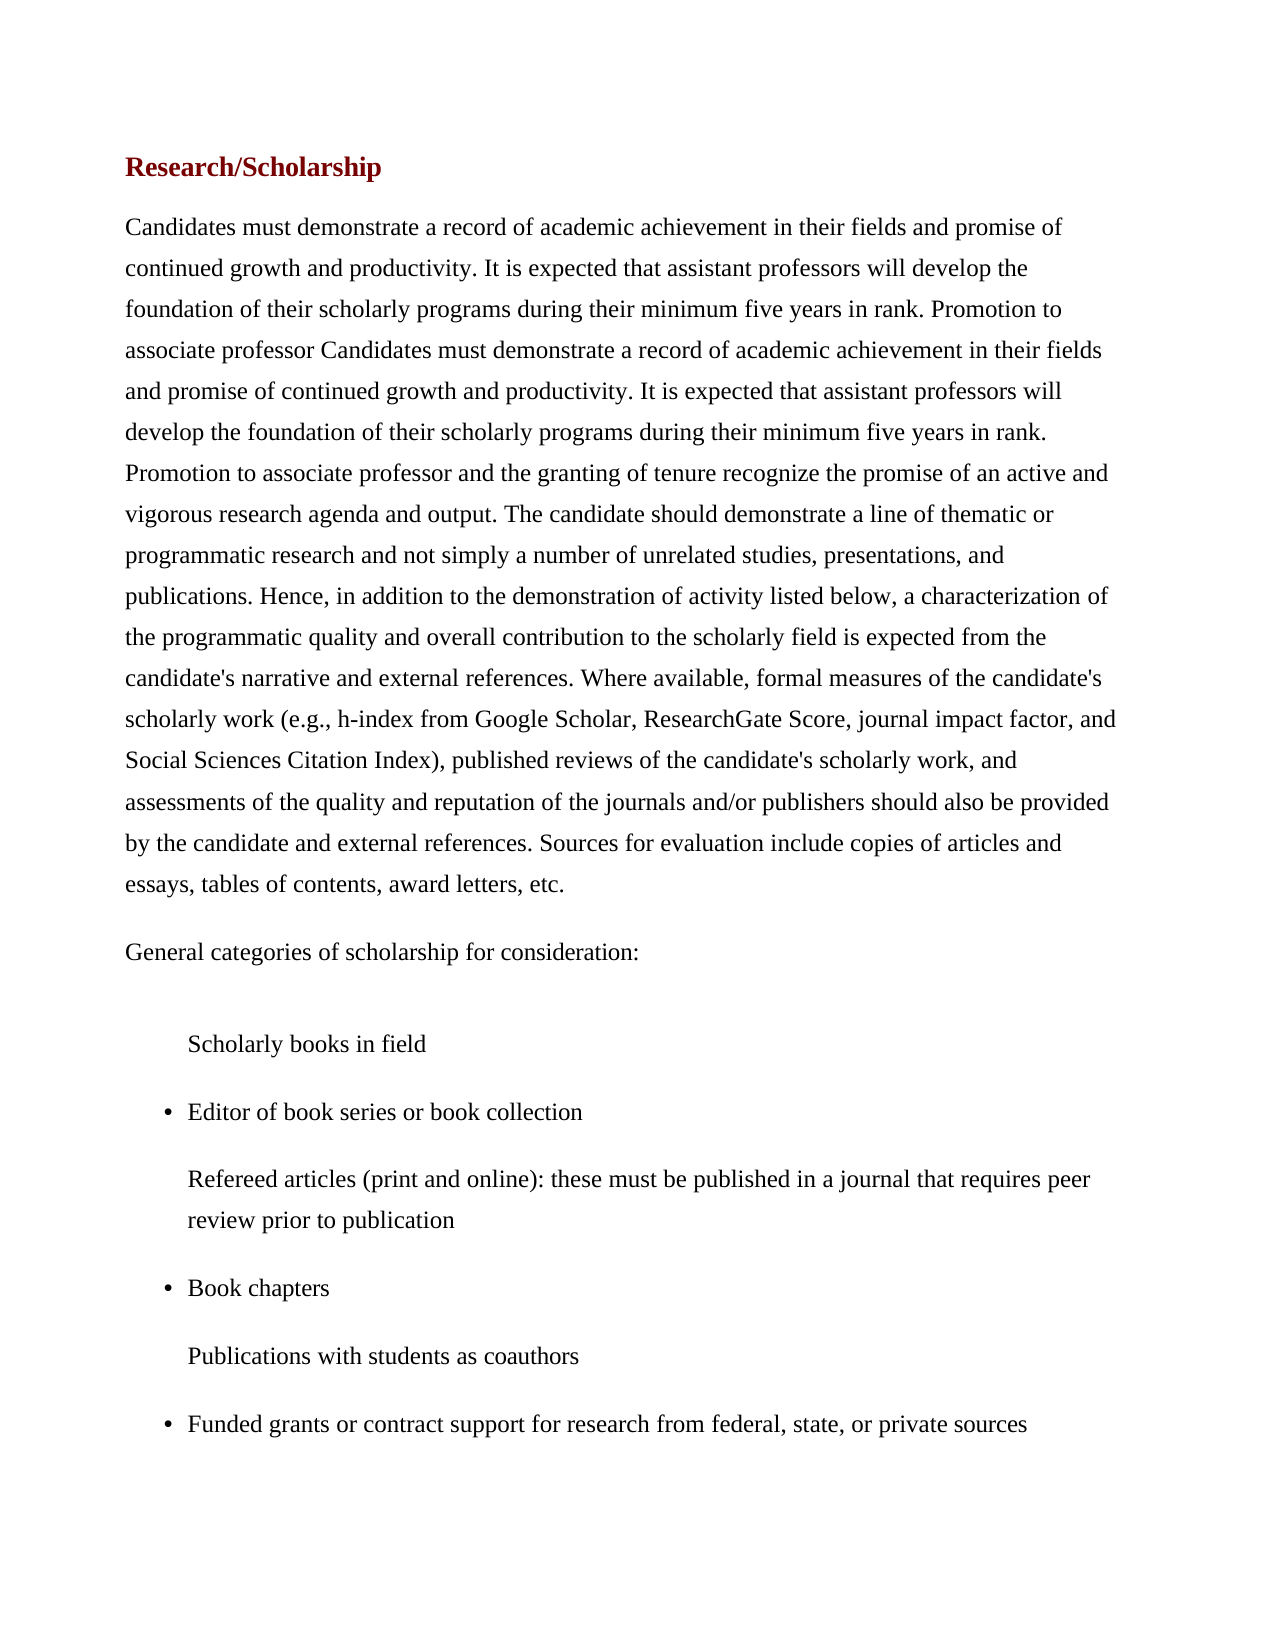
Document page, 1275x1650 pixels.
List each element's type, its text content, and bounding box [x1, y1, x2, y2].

text Refereed articles (print and online): these must be published in a journal that requires peer review prior to publication [187, 1164, 1162, 1234]
text Candidates must demonstrate a record of academic achievement in their fields and promise of continued growth and productivity. It is expected that assistant professors will develop the foundation of their scholarly programs during their minimum five years in rank. Promotion to associate professor Candidates must demonstrate a record of academic achievement in their fields and promise of continued growth and productivity. It is expected that assistant professors will develop the foundation of their scholarly programs during their minimum five years in rank. Promotion to associate professor and the granting of tenure recognize the promise of an active and vigorous research agenda and output. The candidate should demonstrate a line of thematic or programmatic research and not simply a number of unrelated studies, presentations, and publications. Hence, in addition to the demonstration of activity listed below, a characterization of the programmatic quality and overall contribution to the scholarly field is expected from the candidate's narrative and external references. Where available, formal measures of the candidate's scholarly work (e.g., h-index from Google Scholar, ResearchGate Score, journal impact factor, and Social Sciences Citation Index), published reviews of the candidate's scholarly work, and assessments of the quality and reputation of the journals and/or publishers should also be provided by the candidate and external references. Sources for evaluation include copies of articles and essays, tables of contents, award letters, etc. [125, 212, 1137, 897]
list Editor of book series or book collection [163, 1097, 1162, 1126]
list Book chapters [163, 1273, 1162, 1302]
text Research/Scholarship [125, 150, 1162, 182]
text Publications with students as coauthors [187, 1341, 1162, 1370]
text Scholarly books in field [187, 1029, 1162, 1058]
list Funded grants or contract support for research from federal, state, or private sources [163, 1409, 1162, 1438]
text General categories of scholarship for consideration: [125, 937, 1162, 966]
